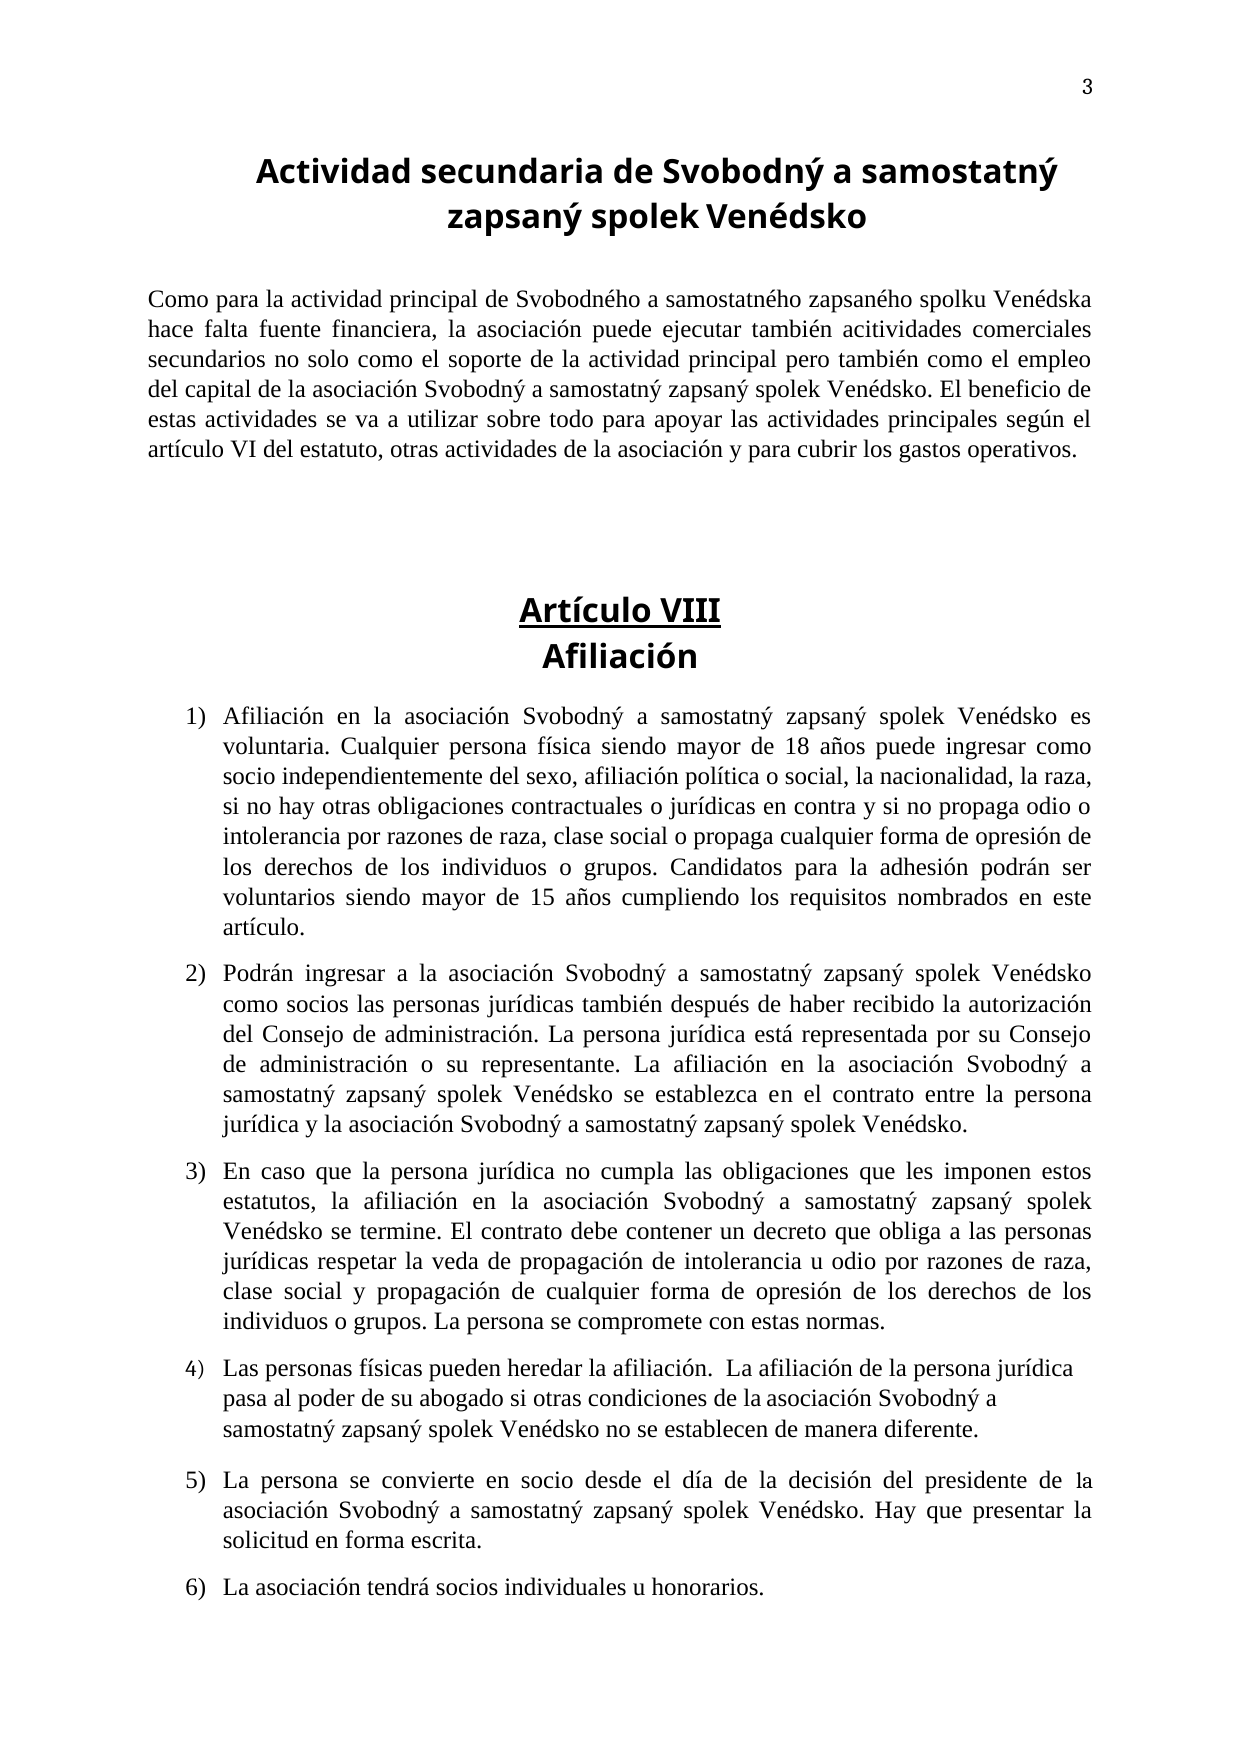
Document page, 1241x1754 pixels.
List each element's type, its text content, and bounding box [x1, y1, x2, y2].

list En caso que la persona jurídica no cumpla las obligaciones que les imponen estos estatutos, la afiliación en la asociación Svobodný a samostatný zapsaný spolek Venédsko se termine. El contrato debe contener un decreto que obliga a las personas jurídicas respetar la veda de propagación de intolerancia u odio por razones de raza, clase social y propagación de cualquier forma de opresión de los derechos de los individuos o grupos. La persona se compromete con estas normas. [185, 1156, 1093, 1335]
list Actividad secundaria de Svobodný a samostatný zapsaný spolek Venédsko [221, 148, 1093, 238]
list Las personas físicas pueden heredar la afiliación. La afiliación de la persona jurídica pasa al poder de su abogado si otras condiciones de la asociación Svobodný a samostatný zapsaný spolek Venédsko no se establecen de manera diferente. [185, 1353, 1093, 1443]
text Afiliación [148, 633, 1093, 678]
list La persona se convierte en socio desde el día de la decisión del presidente de la asociación Svobodný a samostatný zapsaný spolek Venédsko. Hay que presentar la solicitud en forma escrita. [185, 1465, 1093, 1554]
list Podrán ingresar a la asociación Svobodný a samostatný zapsaný spolek Venédsko como socios las personas jurídicas también después de haber recibido la autorización del Consejo de administración. La persona jurídica está representada por su Consejo de administración o su representante. La afiliación en la asociación Svobodný a samostatný zapsaný spolek Venédsko se establezca en el contrato entre la persona jurídica y la asociación Svobodný a samostatný zapsaný spolek Venédsko. [185, 958, 1093, 1138]
text Como para la actividad principal de Svobodného a samostatného zapsaného spolku Venédska hace falta fuente financiera, la asociación puede ejecutar también acitividades comerciales secundarios no solo como el soporte de la actividad principal pero también como el empleo del capital de la asociación Svobodný a samostatný zapsaný spolek Venédsko. El beneficio de estas actividades se va a utilizar sobre todo para apoyar las actividades principales según el artículo VI del estatuto, otras actividades de la asociación y para cubrir los gastos operativos. [148, 284, 1093, 463]
text Artículo VIII [148, 587, 1093, 633]
list La asociación tendrá socios individuales u honorarios. [185, 1572, 1093, 1601]
list Afiliación en la asociación Svobodný a samostatný zapsaný spolek Venédsko es voluntaria. Cualquier persona física siendo mayor de 18 años puede ingresar como socio independientemente del sexo, afiliación política o social, la nacionalidad, la raza, si no hay otras obligaciones contractuales o jurídicas en contra y si no propaga odio o intolerancia por razones de raza, clase social o propaga cualquier forma de opresión de los derechos de los individuos o grupos. Candidatos para la adhesión podrán ser voluntarios siendo mayor de 15 años cumpliendo los requisitos nombrados en este artículo. [185, 701, 1093, 941]
